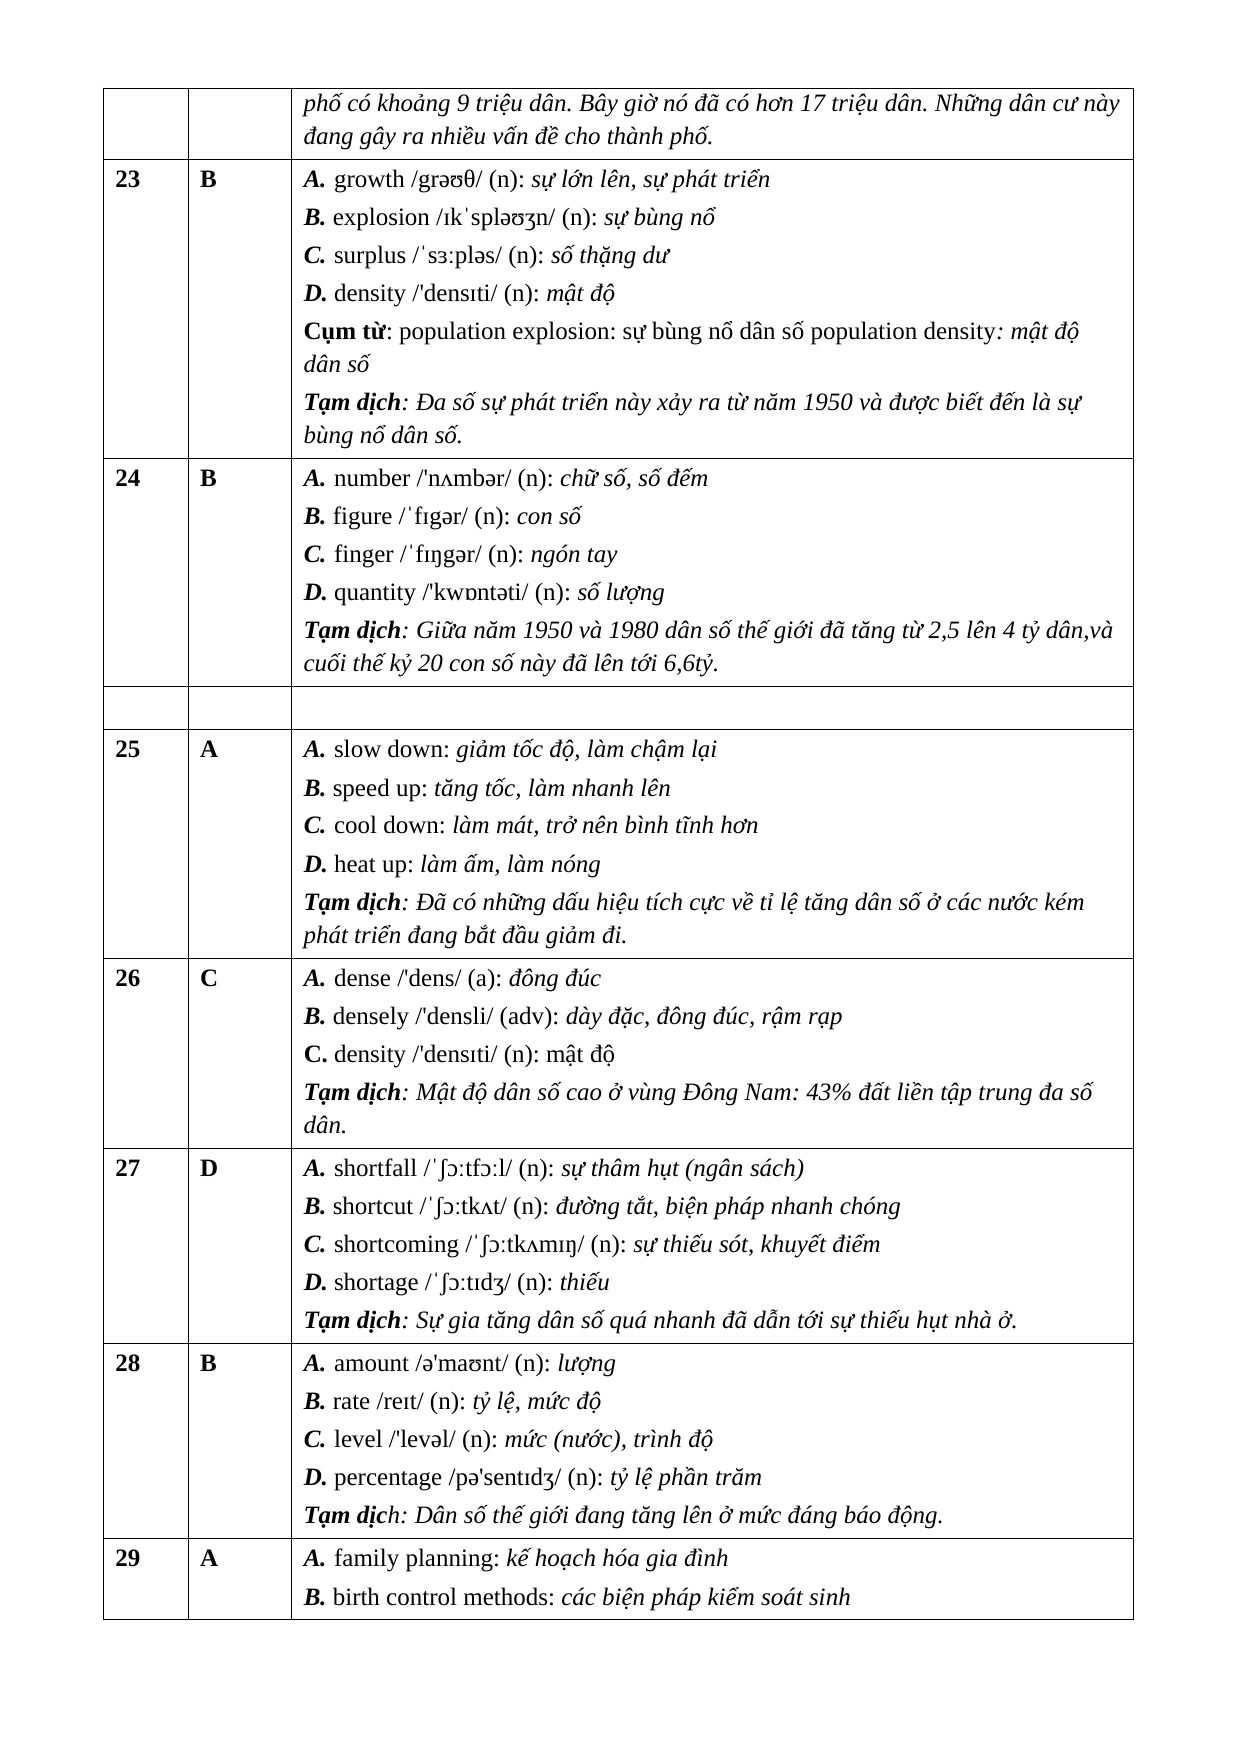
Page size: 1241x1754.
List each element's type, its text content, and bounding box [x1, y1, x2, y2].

table_cell [104, 687, 188, 729]
table_cell family planning: kế hoạch hóa gia đình birth control methods: các biện pháp kiểm soát sinh [292, 1539, 1133, 1619]
table_cell [292, 687, 1133, 729]
table_header phố có khoảng 9 triệu dân. Bây giờ nó đã có hơn 17 triệu dân. Những dân cư này đang gây ra nhiều vấn đề cho thành phố. [292, 89, 1133, 158]
table_cell 26 [104, 959, 188, 1148]
table_cell B [189, 459, 291, 686]
table_cell shortfall /ˈʃɔːtfɔːl/ (n): sự thâm hụt (ngân sách) shortcut /ˈʃɔːtkʌt/ (n): đường tắt, biện pháp nhanh chóng shortcoming /ˈʃɔːtkʌmɪŋ/ (n): sự thiếu sót, khuyết điểm shortage /ˈʃɔːtɪdʒ/ (n): thiếu Tạm dịch: Sự gia tăng dân số quá nhanh đã dẫn tới sự thiếu hụt nhà ở. [292, 1149, 1133, 1343]
table_cell 28 [104, 1344, 188, 1538]
table_cell B [189, 160, 291, 458]
table_cell 25 [104, 730, 188, 958]
table_cell 29 [104, 1539, 188, 1619]
table_cell A [189, 730, 291, 958]
table_cell slow down: giảm tốc độ, làm chậm lại speed up: tăng tốc, làm nhanh lên cool down: làm mát, trở nên bình tĩnh hơn heat up: làm ấm, làm nóng Tạm dịch: Đã có những dấu hiệu tích cực về tỉ lệ tăng dân số ở các nước kém phát triển đang bắt đầu giảm đi. [292, 730, 1133, 958]
table_cell C [189, 959, 291, 1148]
table_header [189, 89, 291, 158]
table_cell [189, 687, 291, 729]
table_cell 24 [104, 459, 188, 686]
table_cell D [189, 1149, 291, 1343]
table_header [104, 89, 188, 158]
table_cell growth /grəʊθ/ (n): sự lớn lên, sự phát triển explosion /ɪkˈspləʊʒn/ (n): sự bùng nổ surplus /ˈsɜːpləs/ (n): số thặng dư density /'densɪti/ (n): mật độ Cụm từ: population explosion: sự bùng nổ dân số population density: mật độ dân số Tạm dịch: Đa số sự phát triển này xảy ra từ năm 1950 và được biết đến là sự bùng nổ dân số. [292, 160, 1133, 458]
table_cell B [189, 1344, 291, 1538]
table_cell 23 [104, 160, 188, 458]
table_cell amount /ə'maʊnt/ (n): lượng rate /reɪt/ (n): tỷ lệ, mức độ level /'levəl/ (n): mức (nước), trình độ percentage /pə'sentɪdʒ/ (n): tỷ lệ phần trăm Tạm dịch: Dân số thế giới đang tăng lên ở mức đáng báo động. [292, 1344, 1133, 1538]
table_cell A [189, 1539, 291, 1619]
table_cell dense /'dens/ (a): đông đúc densely /'densli/ (adv): dày đặc, đông đúc, rậm rạp density /'densɪti/ (n): mật độ Tạm dịch: Mật độ dân số cao ở vùng Đông Nam: 43% đất liền tập trung đa số dân. [292, 959, 1133, 1148]
table_cell number /'nʌmbər/ (n): chữ số, số đếm figure /ˈfɪgər/ (n): con số finger /ˈfɪŋgər/ (n): ngón tay quantity /'kwɒntəti/ (n): số lượng Tạm dịch: Giữa năm 1950 và 1980 dân số thế giới đã tăng từ 2,5 lên 4 tỷ dân,và cuối thế kỷ 20 con số này đã lên tới 6,6tỷ. [292, 459, 1133, 686]
table_cell 27 [104, 1149, 188, 1343]
